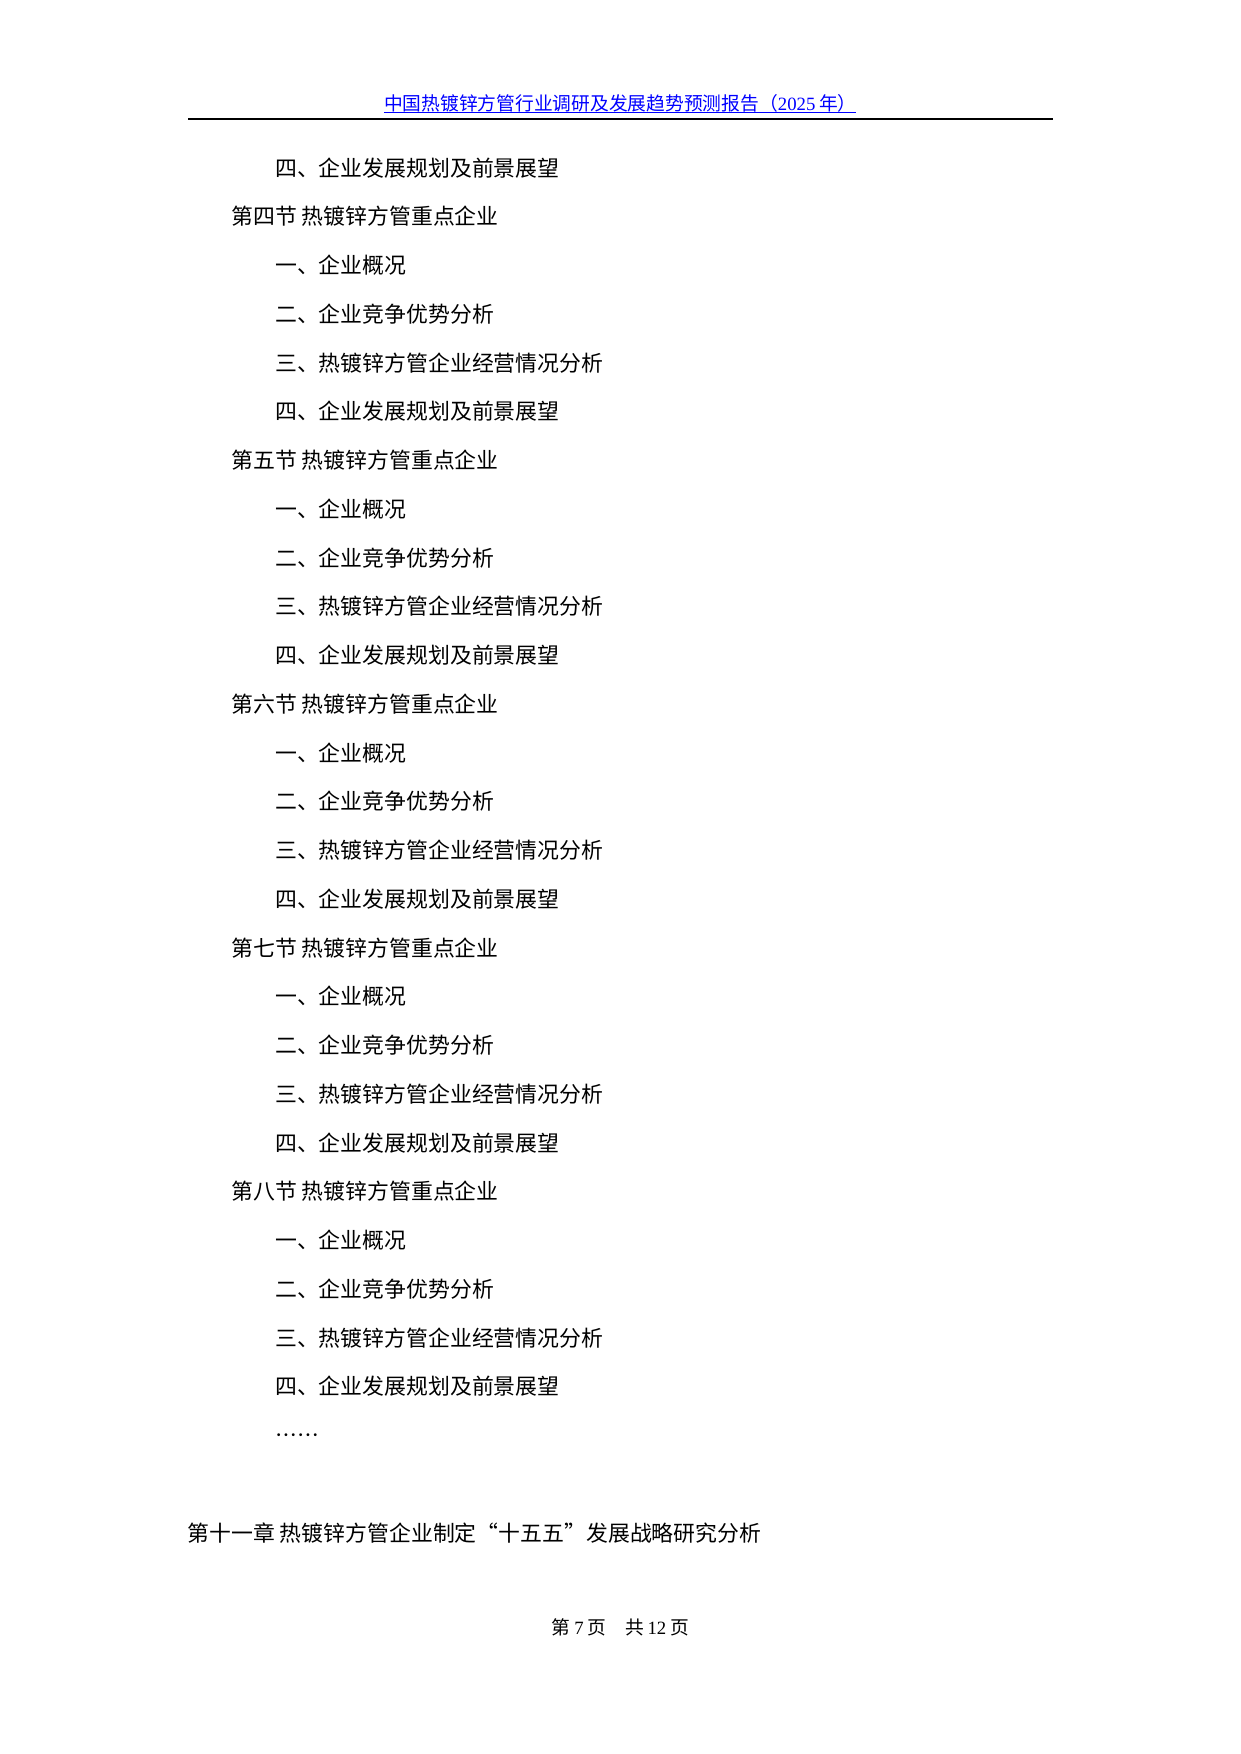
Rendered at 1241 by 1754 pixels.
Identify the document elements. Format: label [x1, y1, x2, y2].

text [187, 150, 1053, 1548]
